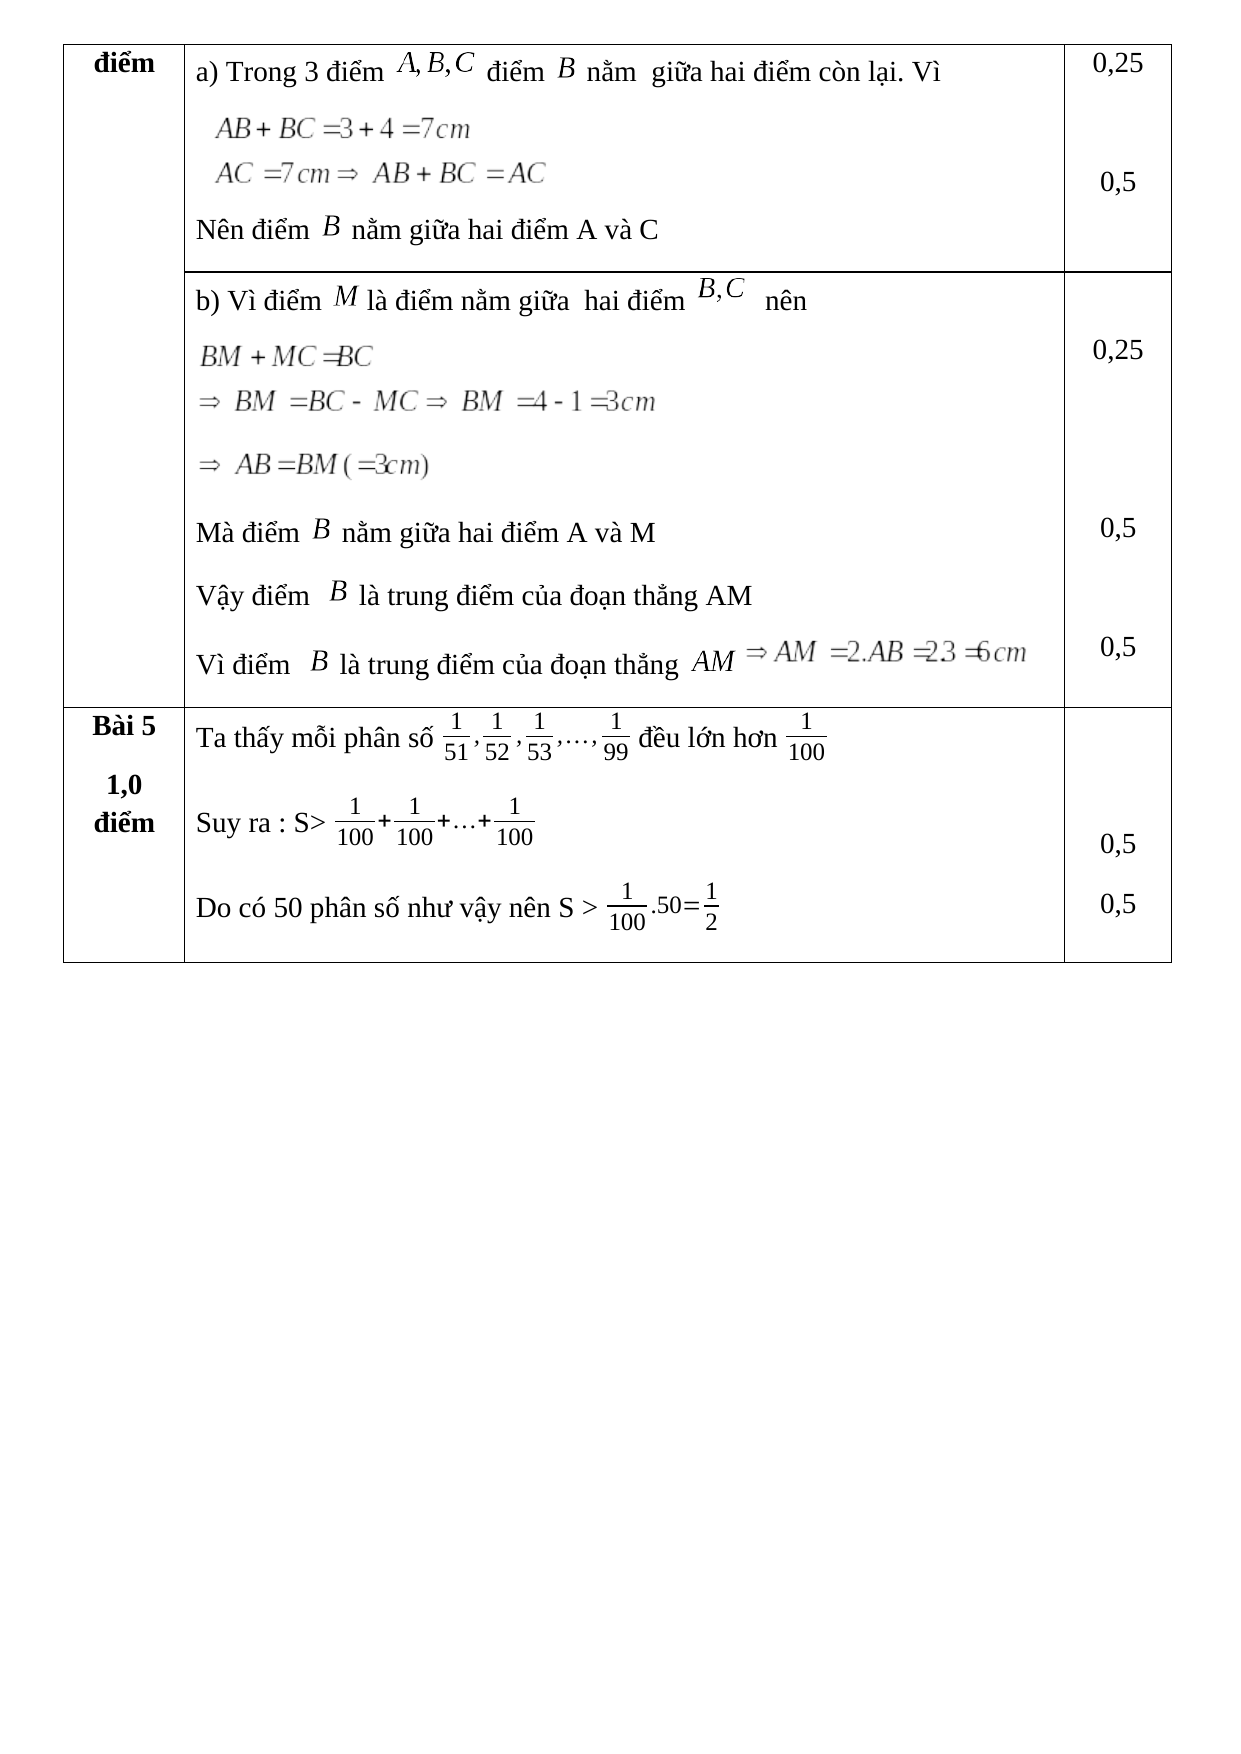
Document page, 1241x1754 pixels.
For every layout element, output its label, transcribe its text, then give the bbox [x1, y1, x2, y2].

table_cell b) Vì điểm là điểm nằm giữa hai điểm nên Mà điểm nằm giữa hai điểm A và M Vậy điểm là trung điểm của đoạn thẳng AM Vì điểm là trung điểm của đoạn thẳng [185, 273, 1064, 707]
table_cell Ta thấy mỗi phân số đều lớn hơn Suy ra : S> Do có 50 phân số như vậy nên S > [185, 708, 1064, 962]
table_cell 0,5 0,5 [1065, 708, 1171, 962]
table_cell 0,25 0,5 [1065, 45, 1171, 271]
table_cell 0,25 0,5 0,5 [1065, 273, 1171, 707]
table_cell Bài 5 1,0 điểm [64, 708, 184, 962]
table_cell Bài 4 2,0 điểm [64, 45, 184, 707]
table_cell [185, 45, 1064, 271]
